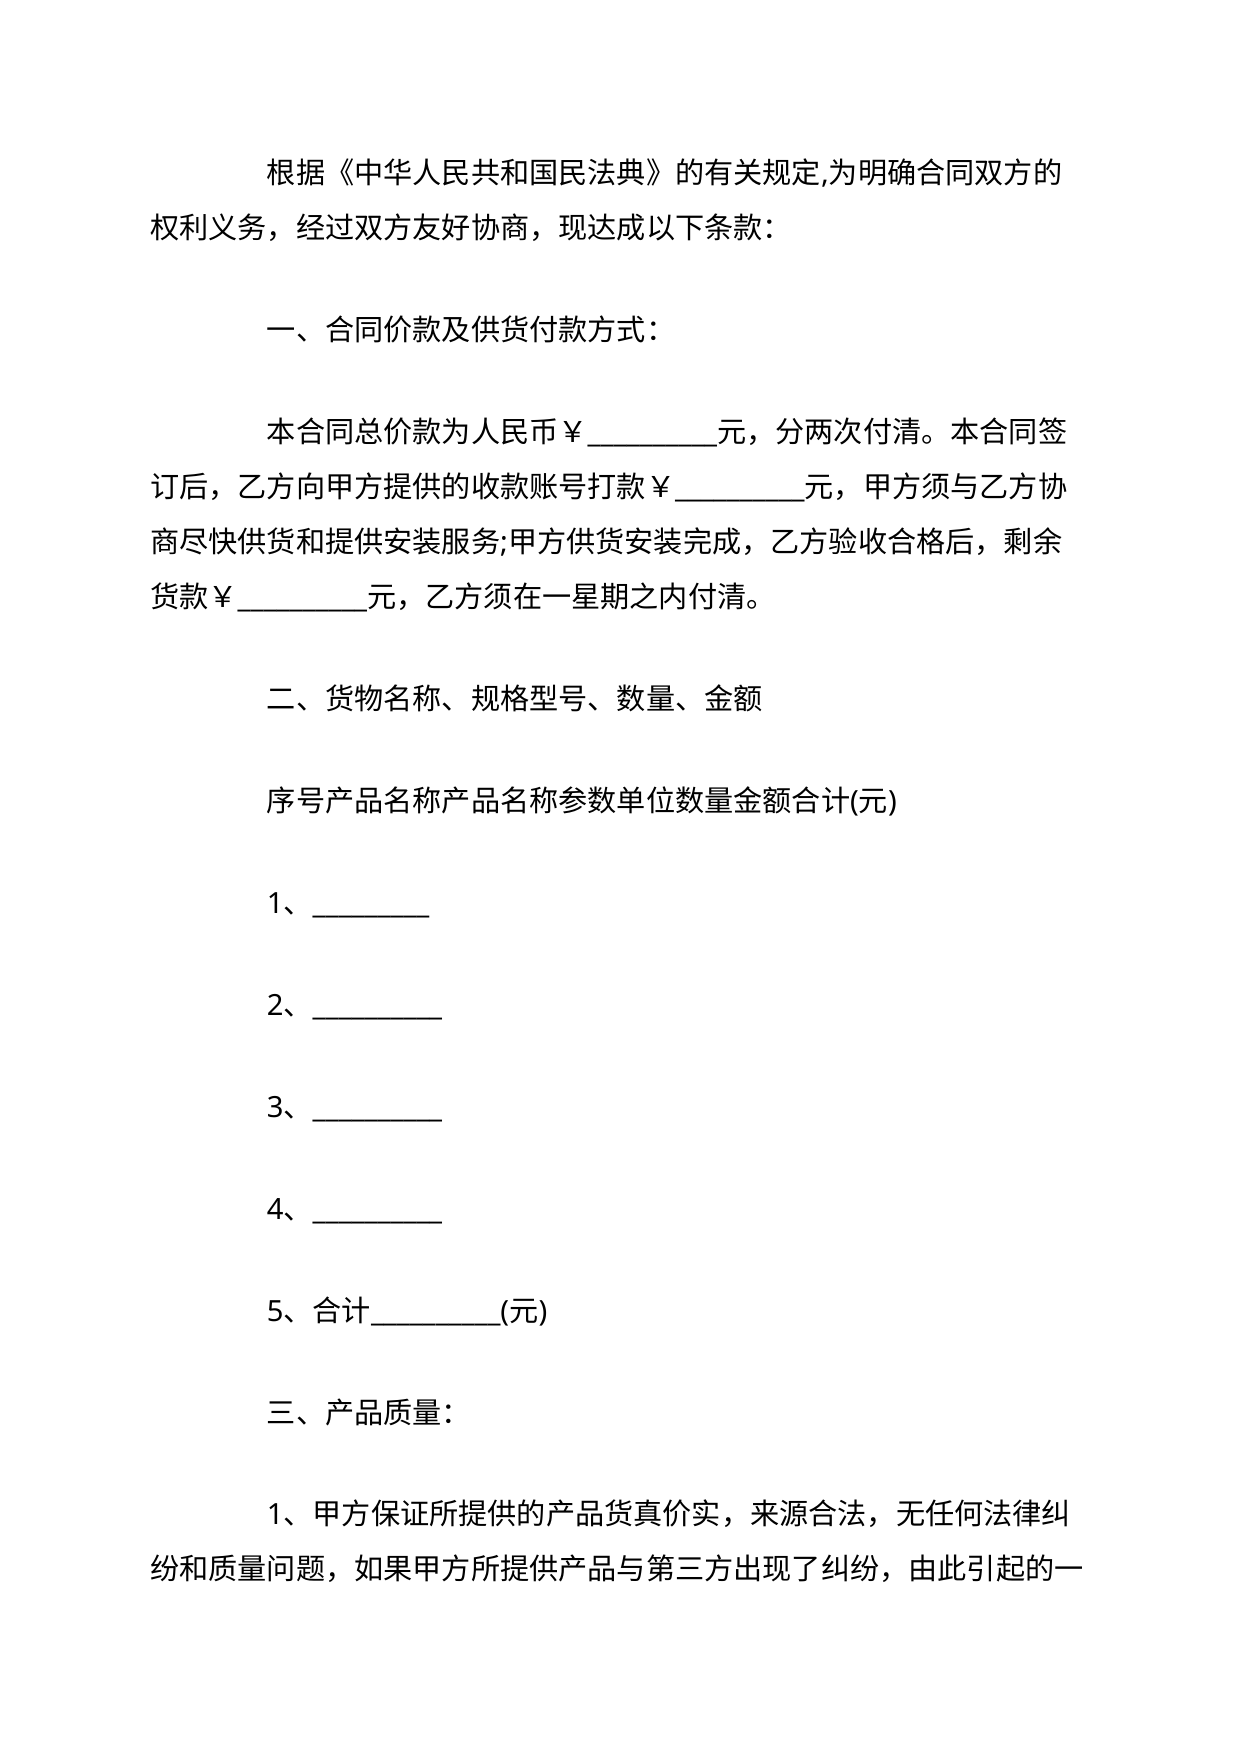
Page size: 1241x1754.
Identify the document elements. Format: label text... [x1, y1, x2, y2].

text 一、合同价款及供货付款方式： [150, 307, 1090, 349]
text 3、__________ [150, 1083, 1090, 1126]
text 1、_________ [150, 879, 1090, 922]
text 三、产品质量： [150, 1389, 1090, 1431]
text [150, 1491, 1090, 1588]
text 二、货物名称、规格型号、数量、金额 [150, 676, 1090, 718]
text 4、__________ [150, 1185, 1090, 1228]
text 根据《中华人民共和国民法典》的有关规定,为明确合同双方的权利义务，经过双方友好协商，现达成以下条款： [150, 150, 1090, 247]
text 序号产品名称产品名称参数单位数量金额合计(元) [150, 777, 1090, 820]
text 2、__________ [150, 981, 1090, 1024]
text 本合同总价款为人民币￥__________元，分两次付清。本合同签订后，乙方向甲方提供的收款账号打款￥__________元，甲方须与乙方协商尽快供货和提供安装服务;甲方供货安装完成，乙方验收合格后，剩余货款￥__________元，乙方须在一星期之内付清。 [150, 408, 1090, 616]
text 5、合计__________(元) [150, 1287, 1090, 1329]
